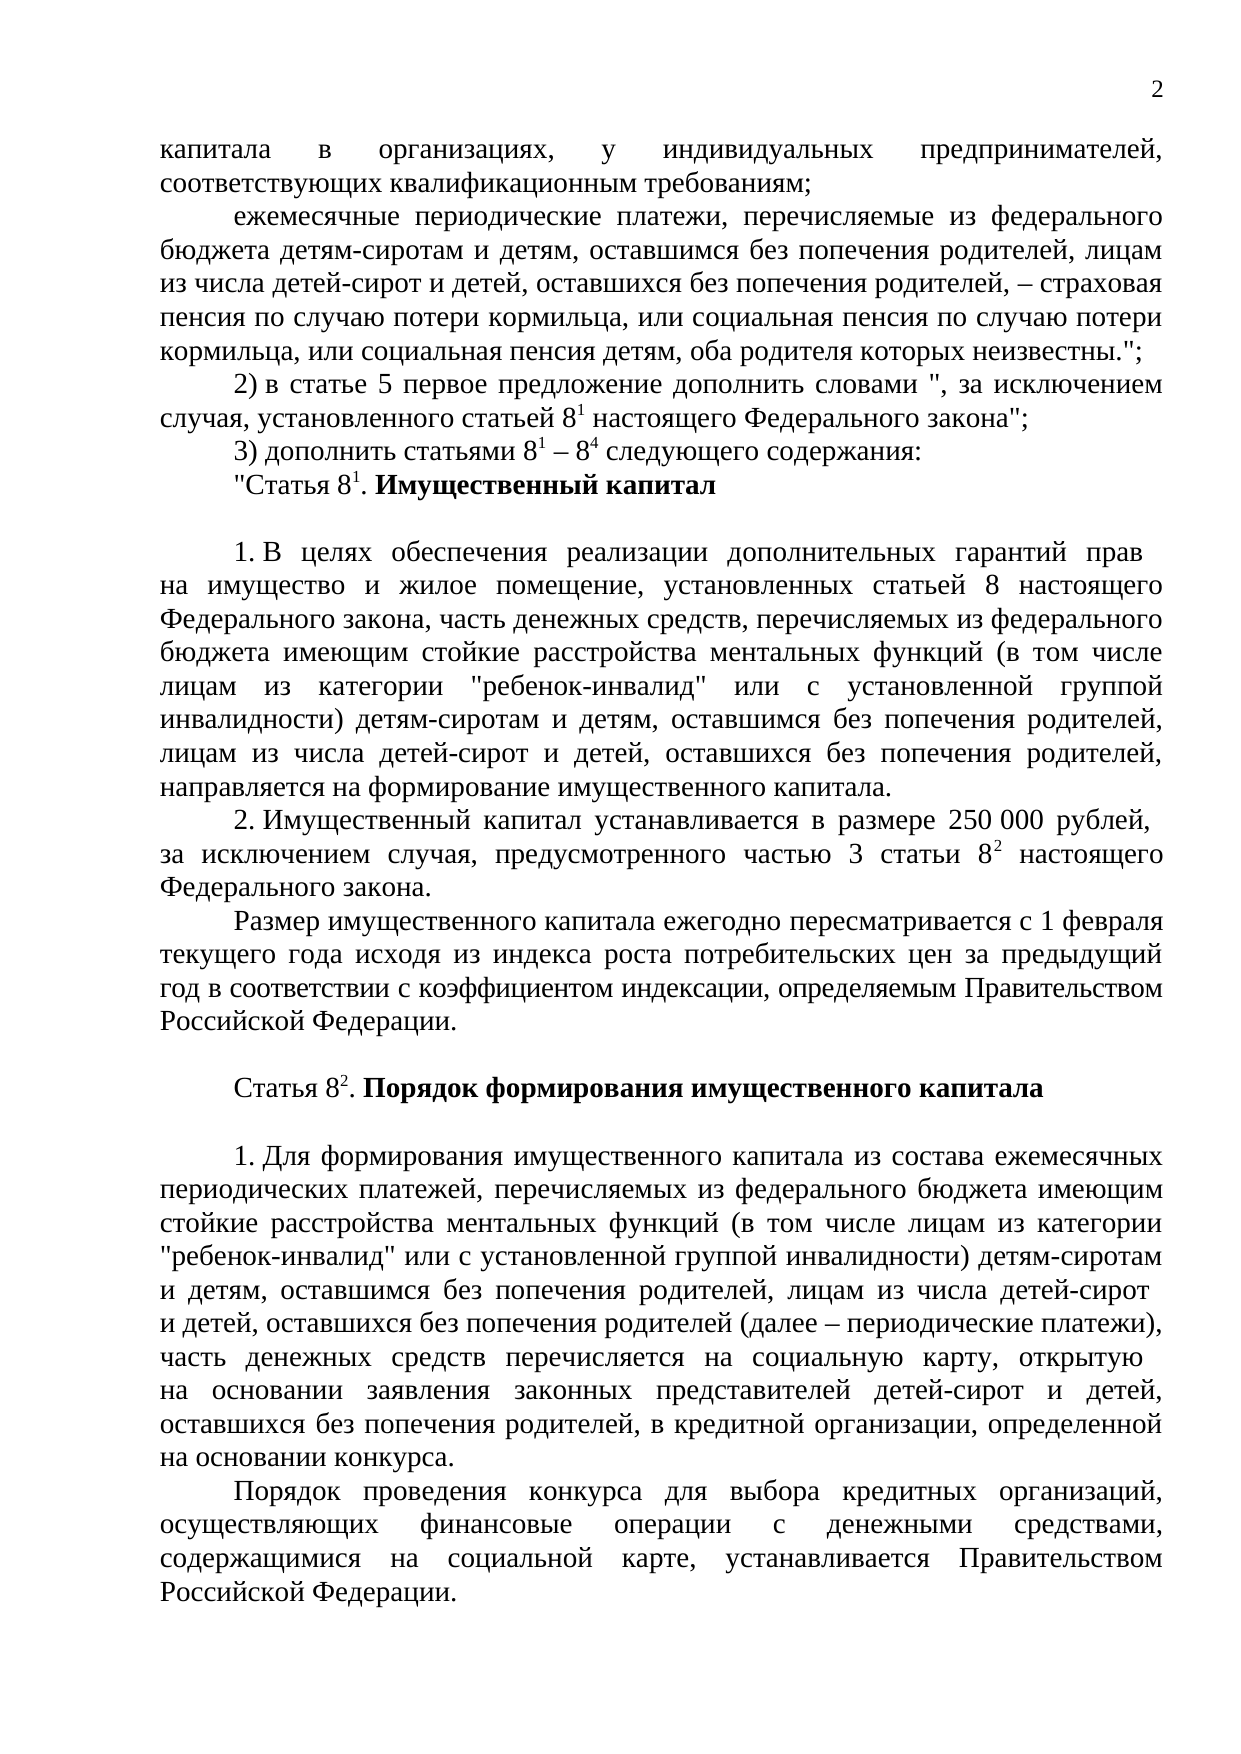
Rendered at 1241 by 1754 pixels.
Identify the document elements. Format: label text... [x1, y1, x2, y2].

text Порядок проведения конкурса для выбора кредитных организаций, осуществляющих финансовые операции с денежными средствами, содержащимися на социальной карте, устанавливается Правительством Российской Федерации. [159, 1473, 1163, 1607]
text 1. Для формирования имущественного капитала из состава ежемесячных периодических платежей, перечисляемых из федерального бюджета имеющим стойкие расстройства ментальных функций (в том числе лицам из категории "ребенок-инвалид" или с установленной группой инвалидности) детям-сиротам и детям, оставшимся без попечения родителей, лицам из числа детей-сирот и детей, оставшихся без попечения родителей (далее – периодические платежи), часть денежных средств перечисляется на социальную карту, открытую на основании заявления законных представителей детей-сирот и детей, оставшихся без попечения родителей, в кредитной организации, определенной на основании конкурса. [159, 1138, 1163, 1473]
text Размер имущественного капитала ежегодно пересматривается с 1 февраля текущего года исходя из индекса роста потребительских цен за предыдущий год в соответствии с коэффициентом индексации, определяемым Правительством Российской Федерации. [159, 903, 1163, 1037]
text Статья 82. Порядок формирования имущественного капитала [159, 1071, 1163, 1104]
text "Статья 81. Имущественный капитал [159, 467, 1163, 500]
text 2) в статье 5 первое предложение дополнить словами ", за исключением случая, установленного статьей 81 настоящего Федерального закона"; [159, 366, 1163, 433]
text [159, 131, 1163, 198]
text 3) дополнить статьями 81 – 84 следующего содержания: [159, 433, 1163, 467]
text 2. Имущественный капитал устанавливается в размере 250 000 рублей, за исключением случая, предусмотренного частью 3 статьи 82 настоящего Федерального закона. [159, 802, 1163, 903]
text 1. В целях обеспечения реализации дополнительных гарантий прав на имущество и жилое помещение, установленных статьей 8 настоящего Федерального закона, часть денежных средств, перечисляемых из федерального бюджета имеющим стойкие расстройства ментальных функций (в том числе лицам из категории "ребенок-инвалид" или с установленной группой инвалидности) детям-сиротам и детям, оставшимся без попечения родителей, лицам из числа детей-сирот и детей, оставшихся без попечения родителей, направляется на формирование имущественного капитала. [159, 534, 1163, 802]
text ежемесячные периодические платежи, перечисляемые из федерального бюджета детям-сиротам и детям, оставшимся без попечения родителей, лицам из числа детей-сирот и детей, оставшихся без попечения родителей, – страховая пенсия по случаю потери кормильца, или социальная пенсия по случаю потери кормильца, или социальная пенсия детям, оба родителя которых неизвестны."; [159, 198, 1163, 366]
